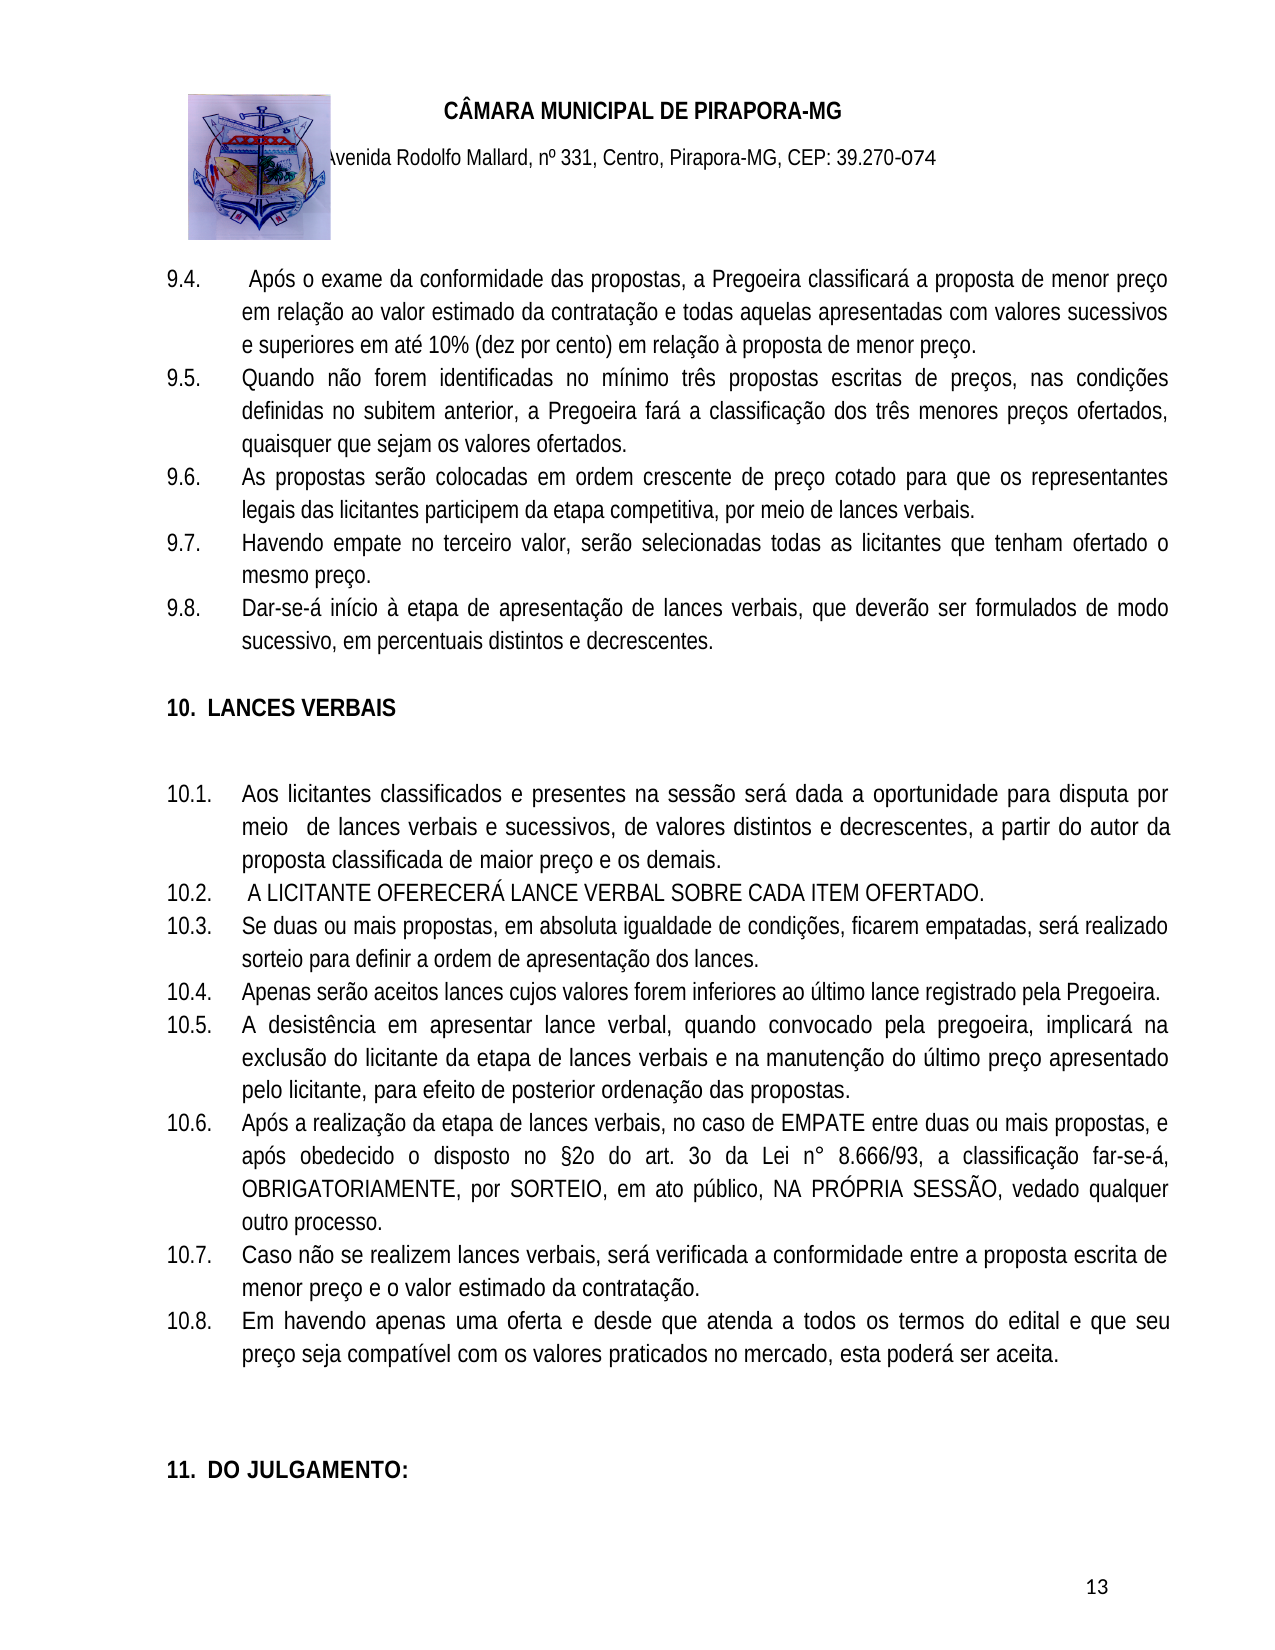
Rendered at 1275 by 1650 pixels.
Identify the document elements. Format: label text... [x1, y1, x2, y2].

list Em havendo apenas uma oferta e desde que atenda a todos os termos do edital e que seu preço seja compatível com os valores praticados no mercado, esta poderá ser aceita. [167, 1306, 1171, 1367]
list A LICITANTE OFERECERÁ LANCE VERBAL SOBRE CADA ITEM OFERTADO. [167, 878, 1171, 907]
list Após o exame da conformidade das propostas, a Pregoeira classificará a proposta de menor preço em relação ao valor estimado da contratação e todas aquelas apresentadas com valores sucessivos e superiores em até 10% (dez por cento) em relação à proposta de menor preço. [167, 264, 1171, 359]
list Após a realização da etapa de lances verbais, no caso de EMPATE entre duas ou mais propostas, e após obedecido o disposto no §2o do art. 3o da Lei n° 8.666/93, a classificação far-se-á, OBRIGATORIAMENTE, por SORTEIO, em ato público, NA PRÓPRIA SESSÃO, vedado qualquer outro processo. [167, 1108, 1171, 1236]
list As propostas serão colocadas em ordem crescente de preço cotado para que os representantes legais das licitantes participem da etapa competitiva, por meio de lances verbais. [167, 462, 1171, 523]
list Dar-se-á início à etapa de apresentação de lances verbais, que deverão ser formulados de modo sucessivo, em percentuais distintos e decrescentes. [167, 593, 1171, 655]
subtitle DO JULGAMENTO: [167, 1454, 1171, 1483]
list Quando não forem identificadas no mínimo três propostas escritas de preços, nas condições definidas no subitem anterior, a Pregoeira fará a classificação dos três menores preços ofertados, quaisquer que sejam os valores ofertados. [167, 363, 1171, 457]
picture [188, 94, 331, 240]
list Aos licitantes classificados e presentes na sessão será dada a oportunidade para disputa por meio de lances verbais e sucessivos, de valores distintos e decrescentes, a partir do autor da proposta classificada de maior preço e os demais. [167, 779, 1171, 874]
list A desistência em apresentar lance verbal, quando convocado pela pregoeira, implicará na exclusão do licitante da etapa de lances verbais e na manutenção do último preço apresentado pelo licitante, para efeito de posterior ordenação das propostas. [167, 1009, 1171, 1104]
list Caso não se realizem lances verbais, será verificada a conformidade entre a proposta escrita de menor preço e o valor estimado da contratação. [167, 1240, 1171, 1302]
list Se duas ou mais propostas, em absoluta igualdade de condições, ficarem empatadas, será realizado sorteio para definir a ordem de apresentação dos lances. [167, 911, 1171, 972]
list Apenas serão aceitos lances cujos valores forem inferiores ao último lance registrado pela Pregoeira. [167, 977, 1171, 1005]
list Havendo empate no terceiro valor, serão selecionadas todas as licitantes que tenham ofertado o mesmo preço. [167, 527, 1171, 589]
subtitle LANCES VERBAIS [167, 692, 1171, 721]
